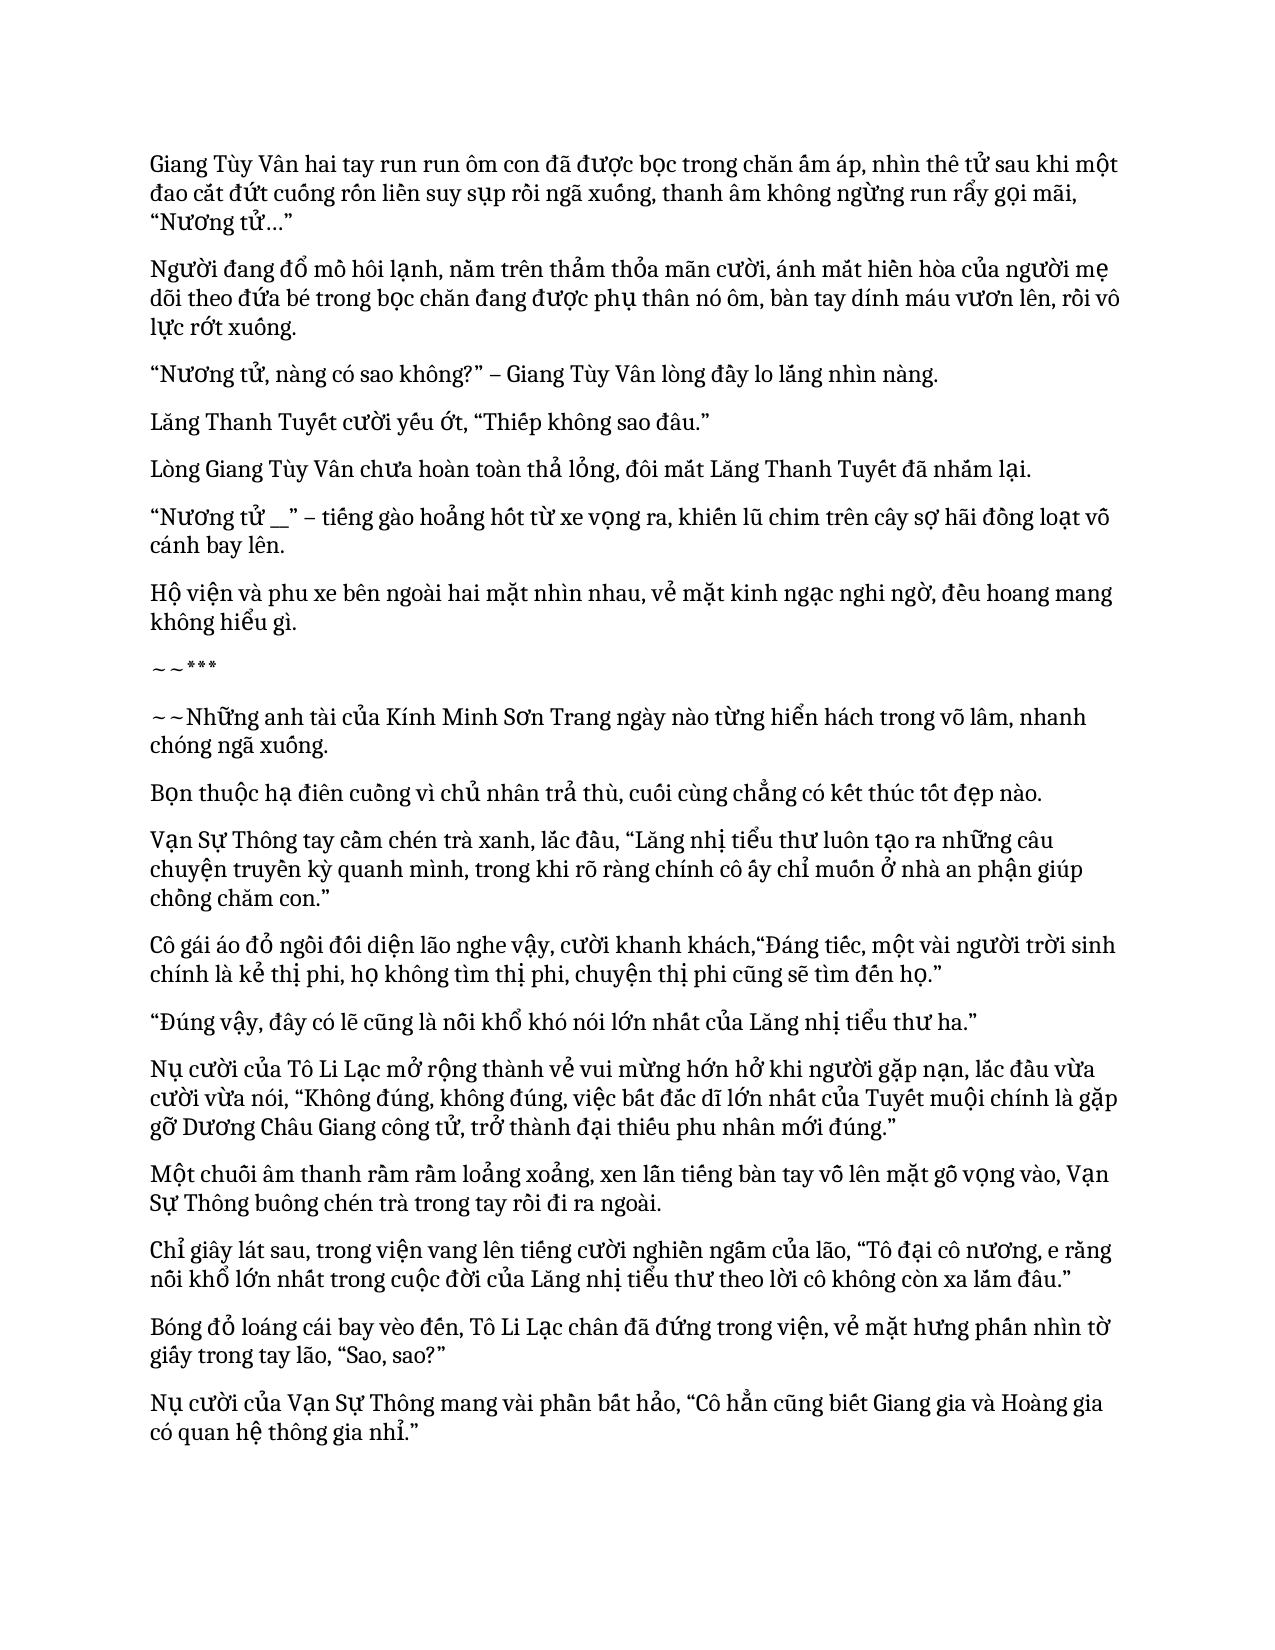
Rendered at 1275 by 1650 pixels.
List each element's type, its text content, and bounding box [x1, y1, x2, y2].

text Lòng Giang Tùy Vân chưa hoàn toàn thả lỏng, đôi mắt Lăng Thanh Tuyết đã nhắm lại. [150, 455, 1125, 484]
text “Đúng vậy, đây có lẽ cũng là nỗi khổ khó nói lớn nhất của Lăng nhị tiểu thư ha.” [150, 1007, 1125, 1036]
text Nụ cười của Tô Li Lạc mở rộng thành vẻ vui mừng hớn hở khi người gặp nạn, lắc đầu vừa cười vừa nói, “Không đúng, không đúng, việc bất đắc dĩ lớn nhất của Tuyết muội chính là gặp gỡ Dương Châu Giang công tử, trở thành đại thiếu phu nhân mới đúng.” [150, 1055, 1125, 1141]
text Chỉ giây lát sau, trong viện vang lên tiếng cười nghiền ngẫm của lão, “Tô đại cô nương, e rằng nỗi khổ lớn nhất trong cuộc đời của Lăng nhị tiểu thư theo lời cô không còn xa lắm đâu.” [150, 1236, 1125, 1294]
text Giang Tùy Vân hai tay run run ôm con đã được bọc trong chăn ấm áp, nhìn thê tử sau khi một đao cắt đứt cuống rốn liền suy sụp rồi ngã xuống, thanh âm không ngừng run rẩy gọi mãi, “Nương tử…” [150, 150, 1125, 236]
text Cô gái áo đỏ ngồi đối diện lão nghe vậy, cười khanh khách,“Đáng tiếc, một vài người trời sinh chính là kẻ thị phi, họ không tìm thị phi, chuyện thị phi cũng sẽ tìm đến họ.” [150, 931, 1125, 989]
text Người đang đổ mồ hôi lạnh, nằm trên thảm thỏa mãn cười, ánh mắt hiền hòa của người mẹ dõi theo đứa bé trong bọc chăn đang được phụ thân nó ôm, bàn tay dính máu vươn lên, rồi vô lực rớt xuống. [150, 255, 1125, 341]
text Bóng đỏ loáng cái bay vèo đến, Tô Li Lạc chân đã đứng trong viện, vẻ mặt hưng phấn nhìn tờ giấy trong tay lão, “Sao, sao?” [150, 1312, 1125, 1370]
text Một chuỗi âm thanh rầm rầm loảng xoảng, xen lẫn tiếng bàn tay vỗ lên mặt gỗ vọng vào, Vạn Sự Thông buông chén trà trong tay rồi đi ra ngoài. [150, 1160, 1125, 1217]
text Vạn Sự Thông tay cầm chén trà xanh, lắc đầu, “Lăng nhị tiểu thư luôn tạo ra những câu chuyện truyền kỳ quanh mình, trong khi rõ ràng chính cô ấy chỉ muốn ở nhà an phận giúp chồng chăm con.” [150, 826, 1125, 912]
text “Nương tử, nàng có sao không?” – Giang Tùy Vân lòng đầy lo lắng nhìn nàng. [150, 360, 1125, 389]
text Lăng Thanh Tuyết cười yếu ớt, “Thiếp không sao đâu.” [150, 407, 1125, 436]
text Hộ viện và phu xe bên ngoài hai mặt nhìn nhau, vẻ mặt kinh ngạc nghi ngờ, đều hoang mang không hiểu gì. [150, 579, 1125, 636]
text “Nương tử __” – tiếng gào hoảng hốt từ xe vọng ra, khiến lũ chim trên cây sợ hãi đồng loạt vỗ cánh bay lên. [150, 502, 1125, 560]
text ~~Những anh tài của Kính Minh Sơn Trang ngày nào từng hiển hách trong võ lâm, nhanh chóng ngã xuống. [150, 702, 1125, 760]
text Bọn thuộc hạ điên cuồng vì chủ nhân trả thù, cuối cùng chẳng có kết thúc tốt đẹp nào. [150, 779, 1125, 807]
text ~~*** [150, 655, 1125, 684]
text Nụ cười của Vạn Sự Thông mang vài phần bất hảo, “Cô hẳn cũng biết Giang gia và Hoàng gia có quan hệ thông gia nhỉ.” [150, 1389, 1125, 1446]
